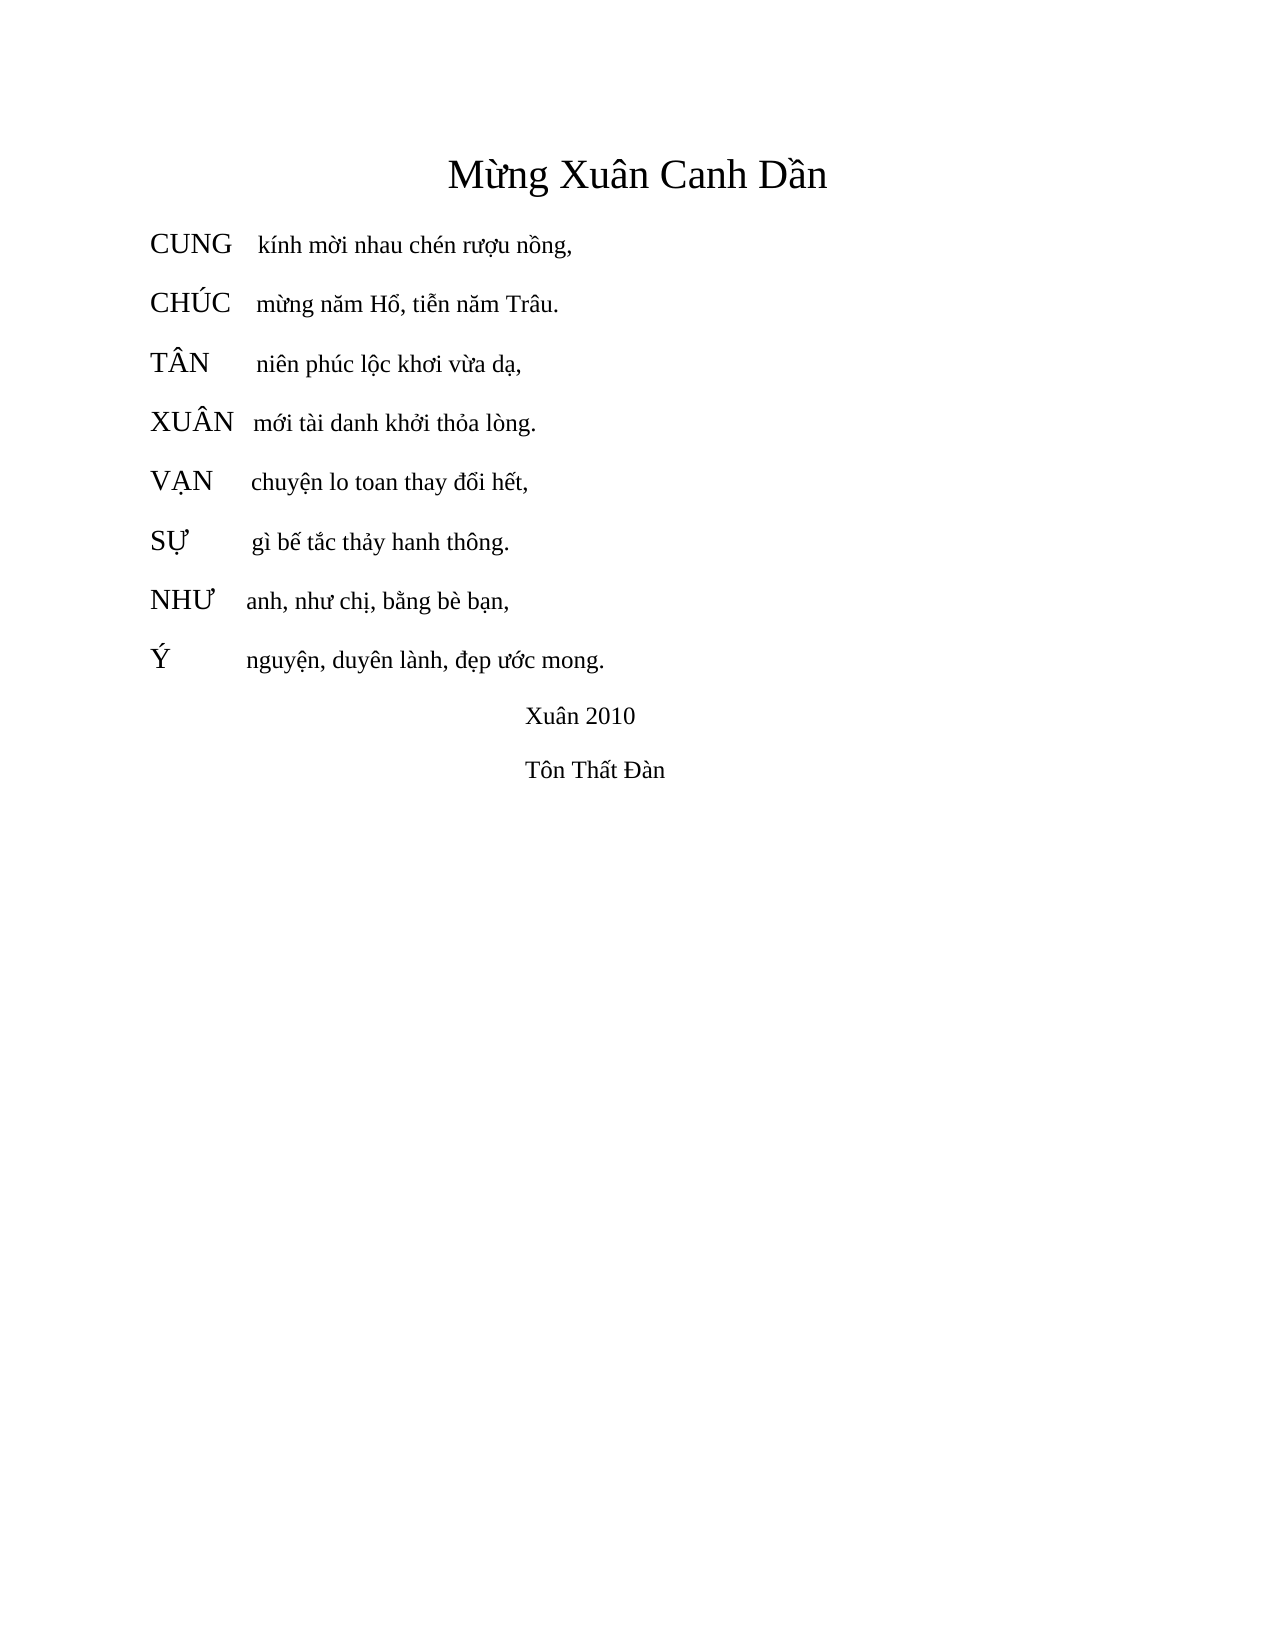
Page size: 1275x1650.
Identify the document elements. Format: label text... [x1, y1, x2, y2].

text CUNG kính mời nhau chén rượu nồng, [150, 226, 1125, 259]
text Tôn Thất Đàn [150, 755, 1125, 783]
text TÂN niên phúc lộc khơi vừa dạ, [150, 345, 1125, 378]
text Xuân 2010 [150, 701, 1125, 730]
text Mừng Xuân Canh Dần [150, 150, 1125, 198]
text VẠN chuyện lo toan thay đổi hết, [150, 463, 1125, 497]
text Ý nguyện, duyên lành, đẹp ước mong. [150, 642, 1125, 675]
text XUÂN mới tài danh khởi thỏa lòng. [150, 404, 1125, 438]
text SỰ gì bế tắc thảy hanh thông. [150, 523, 1125, 556]
text NHƯ anh, như chị, bằng bè bạn, [150, 582, 1125, 616]
text CHÚC mừng năm Hổ, tiễn năm Trâu. [150, 285, 1125, 319]
